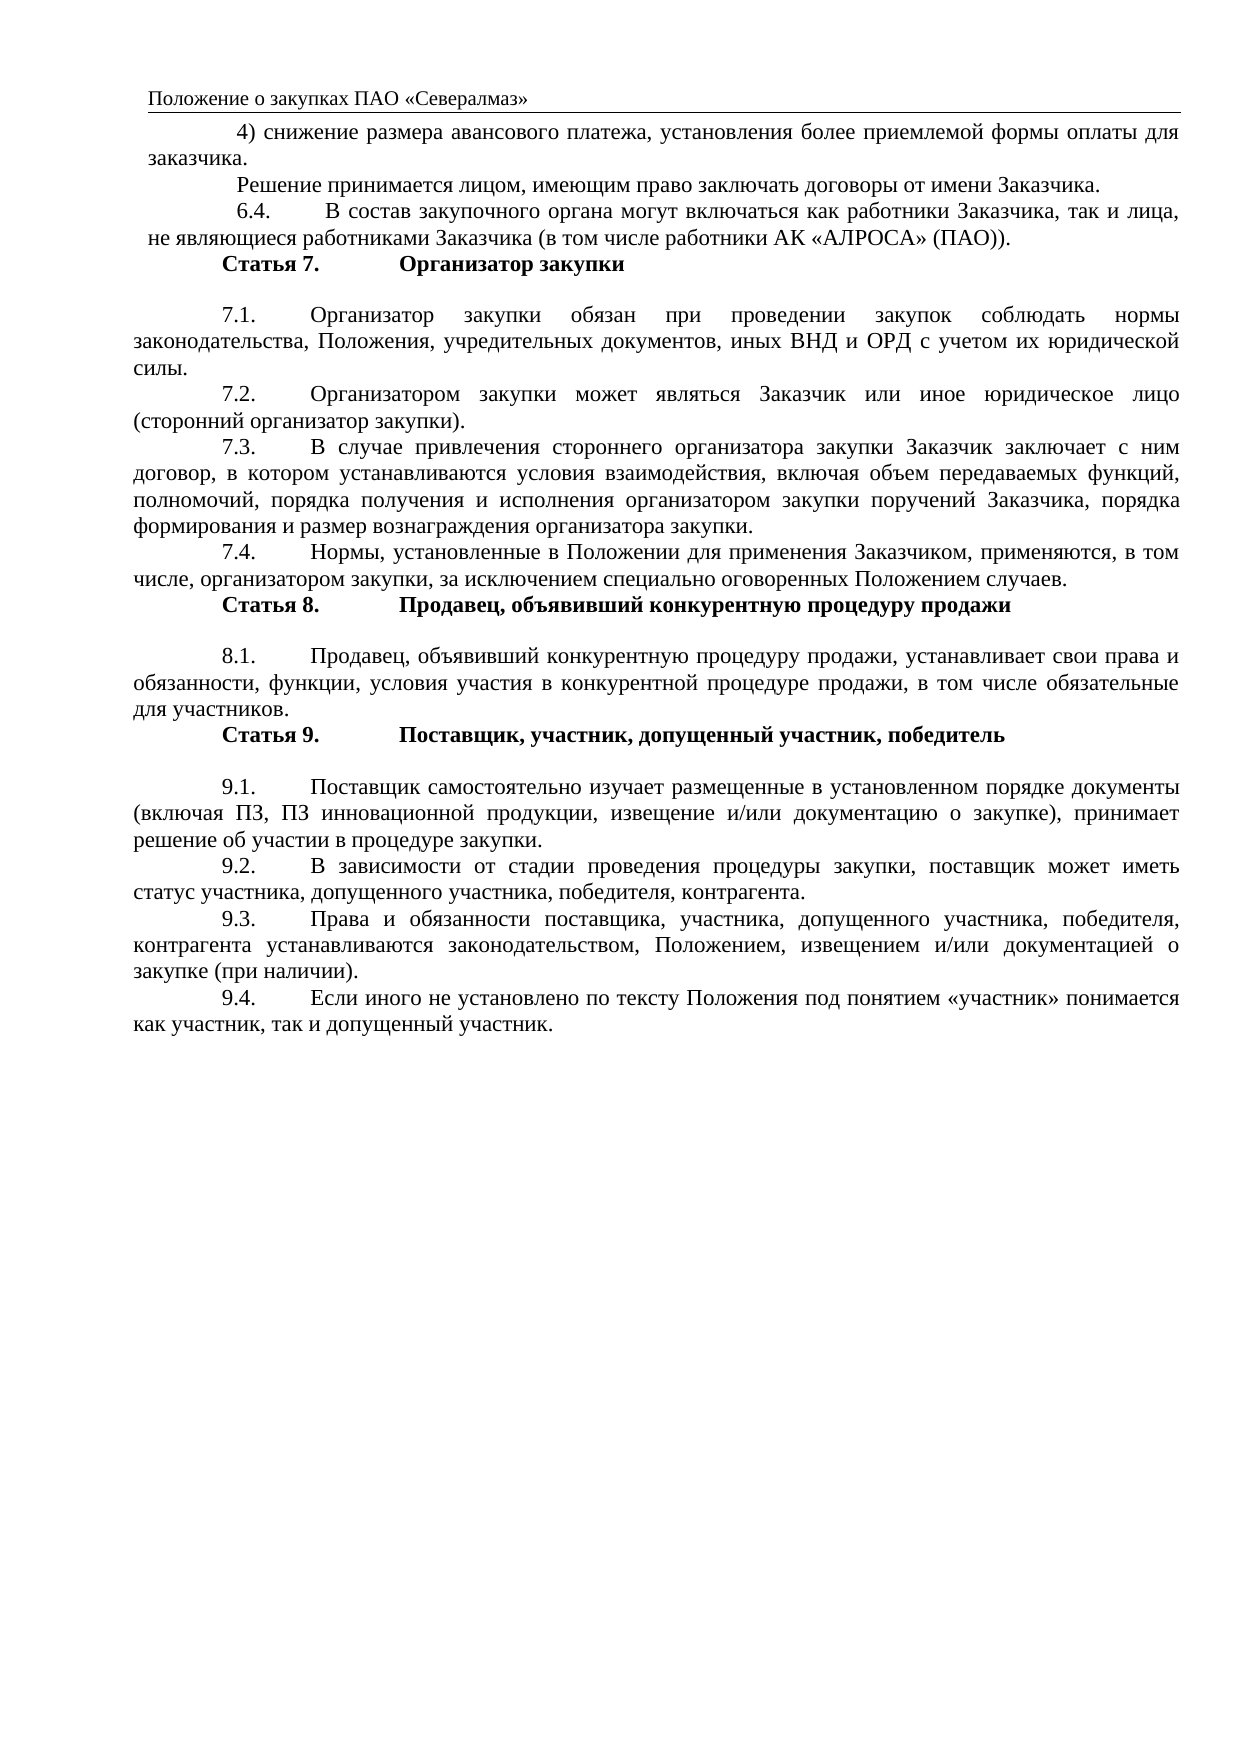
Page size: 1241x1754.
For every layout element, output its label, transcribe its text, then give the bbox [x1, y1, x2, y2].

text Права и обязанности поставщика, участника, допущенного участника, победителя, контрагента устанавливаются законодательством, Положением, извещением и/или документацией о закупке (при наличии). [133, 905, 1181, 984]
text Поставщик самостоятельно изучает размещенные в установленном порядке документы (включая ПЗ, ПЗ инновационной продукции, извещение и/или документацию о закупке), принимает решение об участии в процедуре закупки. [133, 773, 1181, 852]
text Организатор закупки обязан при проведении закупок соблюдать нормы законодательства, Положения, учредительных документов, иных ВНД и ОРД с учетом их юридической силы. [133, 301, 1181, 380]
text Если иного не установлено по тексту Положения под понятием «участник» понимается как участник, так и допущенный участник. [133, 984, 1181, 1036]
text Продавец, объявивший конкурентную процедуру продажи [222, 591, 1181, 617]
text В случае привлечения стороннего организатора закупки Заказчик заключает с ним договор, в котором устанавливаются условия взаимодействия, включая объем передаваемых функций, полномочий, порядка получения и исполнения организатором закупки поручений Заказчика, порядка формирования и размер вознаграждения организатора закупки. [133, 433, 1181, 538]
text Поставщик, участник, допущенный участник, победитель [222, 722, 1181, 748]
text Организатором закупки может являться Заказчик или иное юридическое лицо (сторонний организатор закупки). [133, 380, 1181, 433]
text Организатор закупки [222, 250, 1181, 276]
text В зависимости от стадии проведения процедуры закупки, поставщик может иметь статус участника, допущенного участника, победителя, контрагента. [133, 852, 1181, 905]
list В состав закупочного органа могут включаться как работники Заказчика, так и лица, не являющиеся работниками Заказчика (в том числе работники АК «АЛРОСА» (ПАО)). [148, 197, 1181, 250]
text Продавец, объявивший конкурентную процедуру продажи, устанавливает свои права и обязанности, функции, условия участия в конкурентной процедуре продажи, в том числе обязательные для участников. [133, 642, 1181, 722]
text Нормы, установленные в Положении для применения Заказчиком, применяются, в том числе, организатором закупки, за исключением специально оговоренных Положением случаев. [133, 538, 1181, 591]
list Решение принимается лицом, имеющим право заключать договоры от имени Заказчика. [148, 171, 1181, 197]
list 4) снижение размера авансового платежа, установления более приемлемой формы оплаты для заказчика. [148, 118, 1181, 171]
